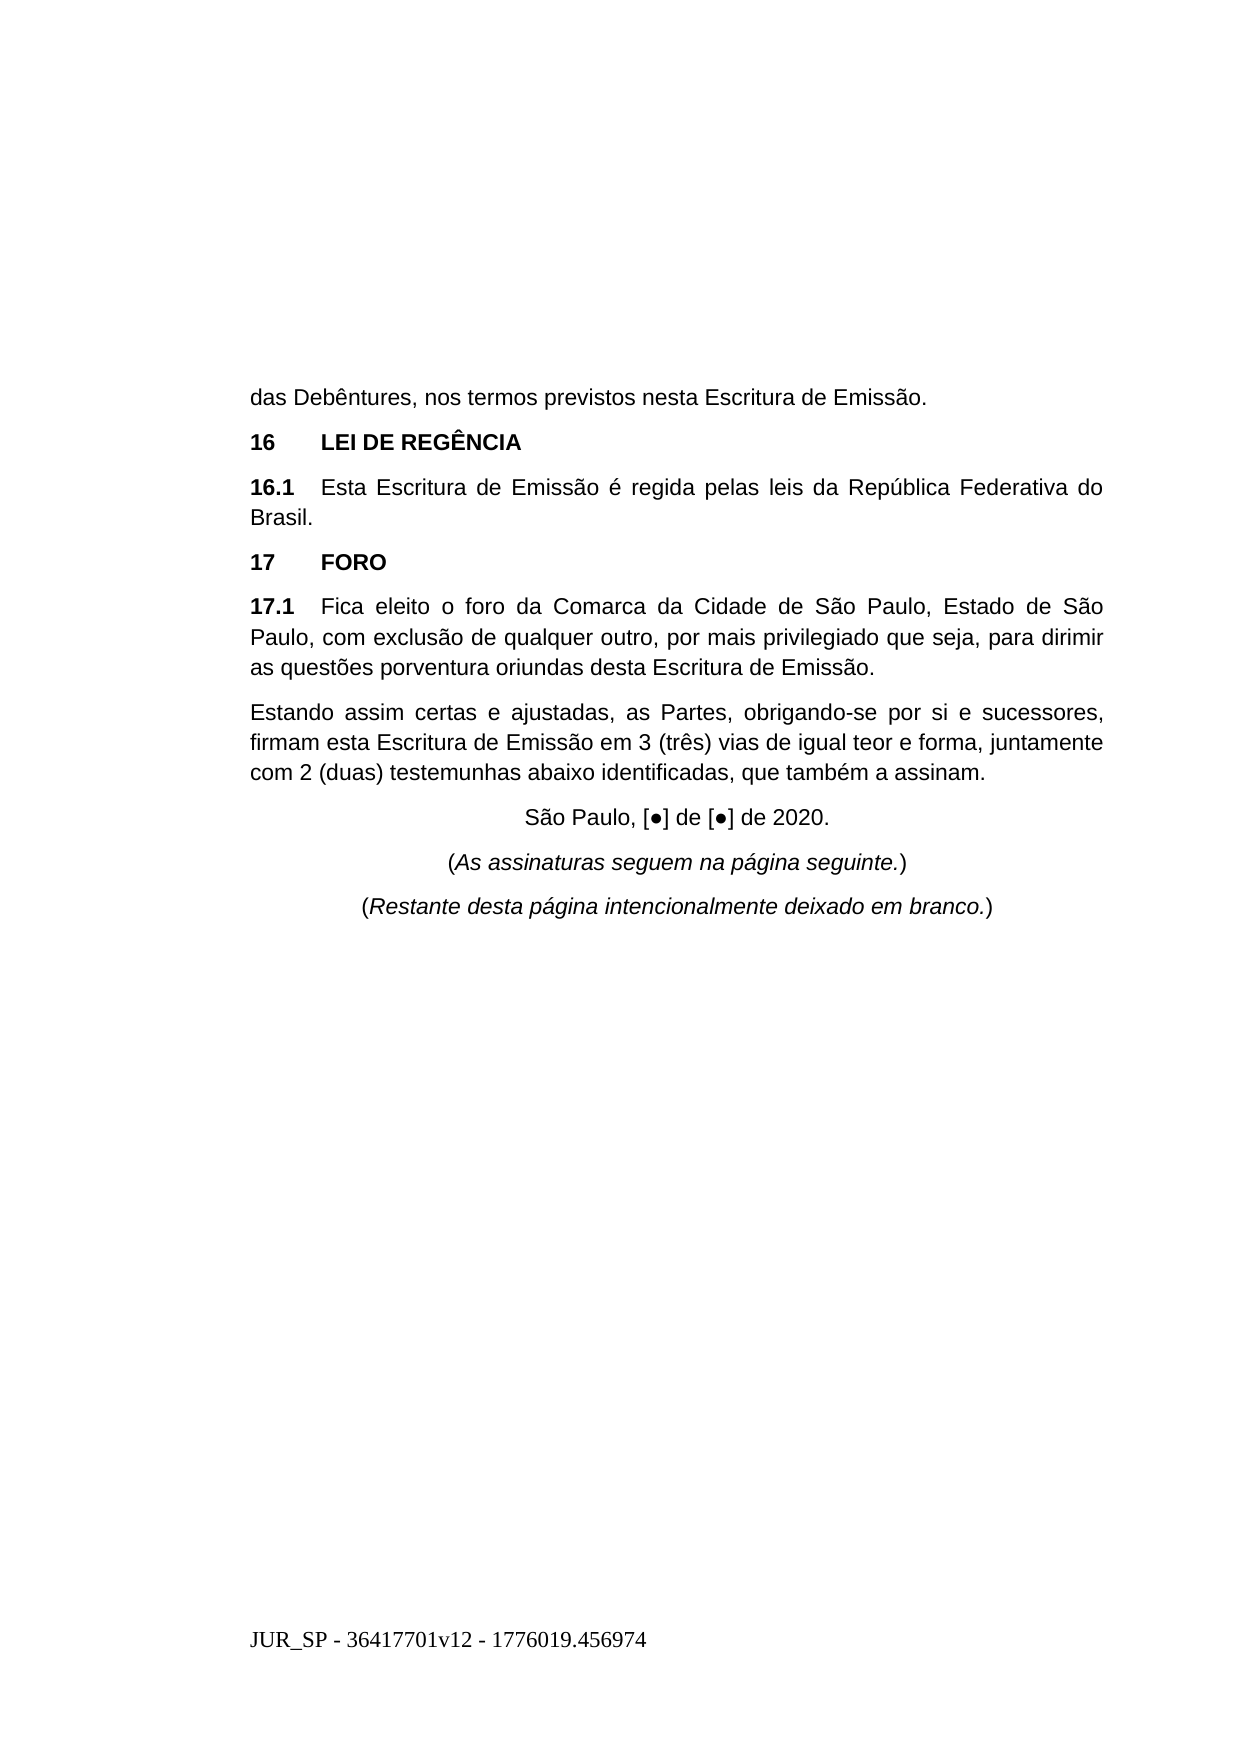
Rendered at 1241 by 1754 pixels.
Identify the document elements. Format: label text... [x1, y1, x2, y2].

text São Paulo, [●] de [●] de 2020. [250, 804, 1104, 830]
text (Restante desta página intencionalmente deixado em branco.) [250, 893, 1104, 920]
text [250, 384, 1104, 410]
text Esta Escritura de Emissão é regida pelas leis da República Federativa do Brasil. [250, 473, 1104, 530]
text FORO [250, 548, 1104, 575]
text (As assinaturas seguem na página seguinte.) [250, 848, 1104, 875]
text Fica eleito o foro da Comarca da Cidade de São Paulo, Estado de São Paulo, com exclusão de qualquer outro, por mais privilegiado que seja, para dirimir as questões porventura oriundas desta Escritura de Emissão. [250, 593, 1104, 680]
text Estando assim certas e ajustadas, as Partes, obrigando-se por si e sucessores, firmam esta Escritura de Emissão em 3 (três) vias de igual teor e forma, juntamente com 2 (duas) testemunhas abaixo identificadas, que também a assinam. [250, 698, 1104, 785]
text LEI DE REGÊNCIA [250, 429, 1104, 455]
